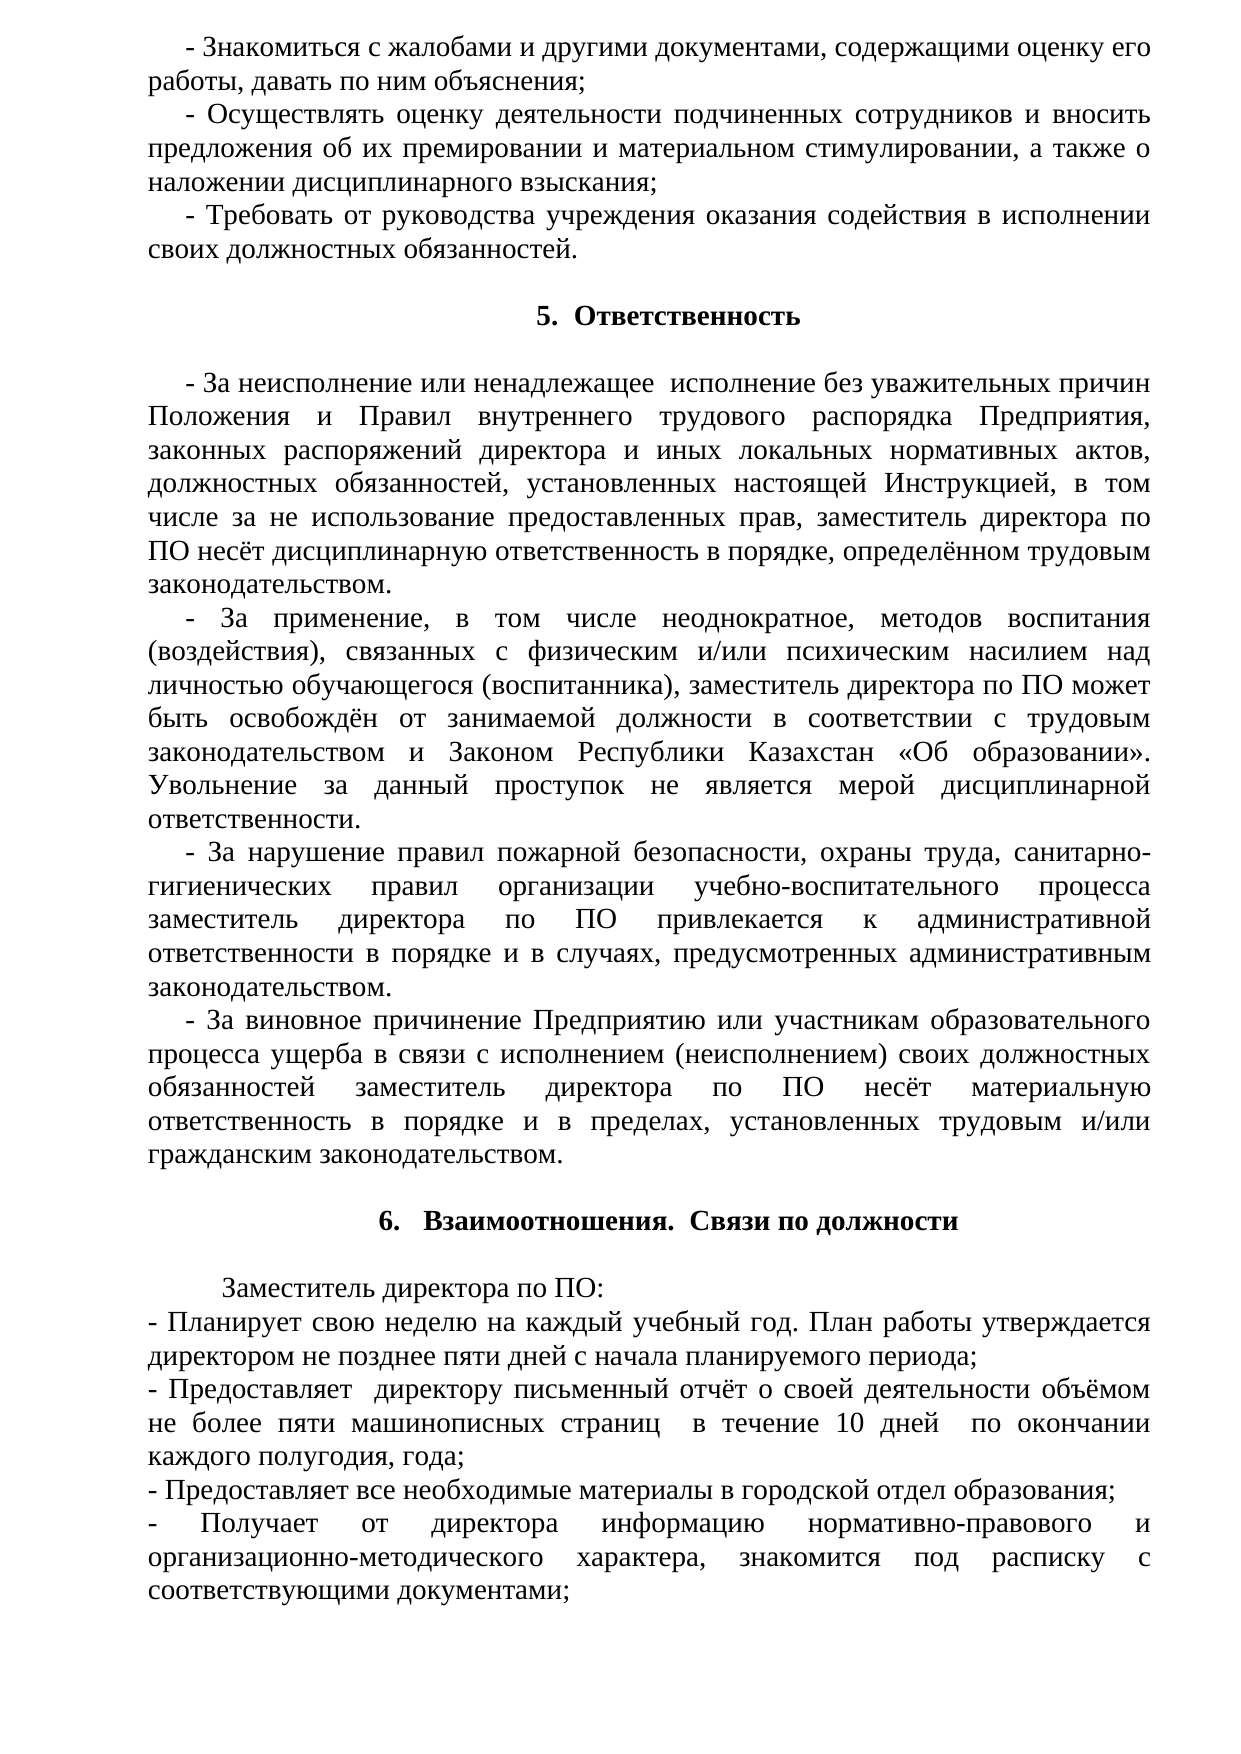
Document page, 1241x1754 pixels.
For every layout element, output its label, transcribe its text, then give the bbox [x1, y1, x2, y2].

text - Предоставляет все необходимые материалы в городской отдел образования; [148, 1472, 1152, 1505]
text - За неисполнение или ненадлежащее исполнение без уважительных причин Положения и Правил внутреннего трудового распорядка Предприятия, законных распоряжений директора и иных локальных нормативных актов, должностных обязанностей, установленных настоящей Инструкцией, в том числе за не использование предоставленных прав, заместитель директора по ПО несёт дисциплинарную ответственность в порядке, определённом трудовым законодательством. [148, 365, 1152, 600]
text - Планирует свою неделю на каждый учебный год. План работы утверждается директором не позднее пяти дней с начала планируемого периода; [148, 1304, 1152, 1371]
text - Требовать от руководства учреждения оказания содействия в исполнении своих должностных обязанностей. [148, 197, 1152, 264]
text - Получает от директора информацию нормативно-правового и организационно-методического характера, знакомится под расписку с соответствующими документами; [148, 1505, 1152, 1606]
text - Знакомиться с жалобами и другими документами, содержащими оценку его работы, давать по ним объяснения; [148, 29, 1152, 97]
list Взаимоотношения. Связи по должности [185, 1203, 1152, 1237]
text - За виновное причинение Предприятию или участникам образовательного процесса ущерба в связи с исполнением (неисполнением) своих должностных обязанностей заместитель директора по ПО несёт материальную ответственность в порядке и в пределах, установленных трудовым и/или гражданским законодательством. [148, 1002, 1152, 1170]
list Ответственность [185, 298, 1152, 331]
text - Предоставляет директору письменный отчёт о своей деятельности объёмом не более пяти машинописных страниц в течение 10 дней по окончании каждого полугодия, года; [148, 1371, 1152, 1472]
text - За применение, в том числе неоднократное, методов воспитания (воздействия), связанных с физическим и/или психическим насилием над личностью обучающегося (воспитанника), заместитель директора по ПО может быть освобождён от занимаемой должности в соответствии с трудовым законодательством и Законом Республики Казахстан «Об образовании». Увольнение за данный проступок не является мерой дисциплинарной ответственности. [148, 600, 1152, 834]
text Заместитель директора по ПО: [148, 1271, 1152, 1304]
text - Осуществлять оценку деятельности подчиненных сотрудников и вносить предложения об их премировании и материальном стимулировании, а также о наложении дисциплинарного взыскания; [148, 97, 1152, 197]
text - За нарушение правил пожарной безопасности, охраны труда, санитарно-гигиенических правил организации учебно-воспитательного процесса заместитель директора по ПО привлекается к административной ответственности в порядке и в случаях, предусмотренных административным законодательством. [148, 834, 1152, 1002]
